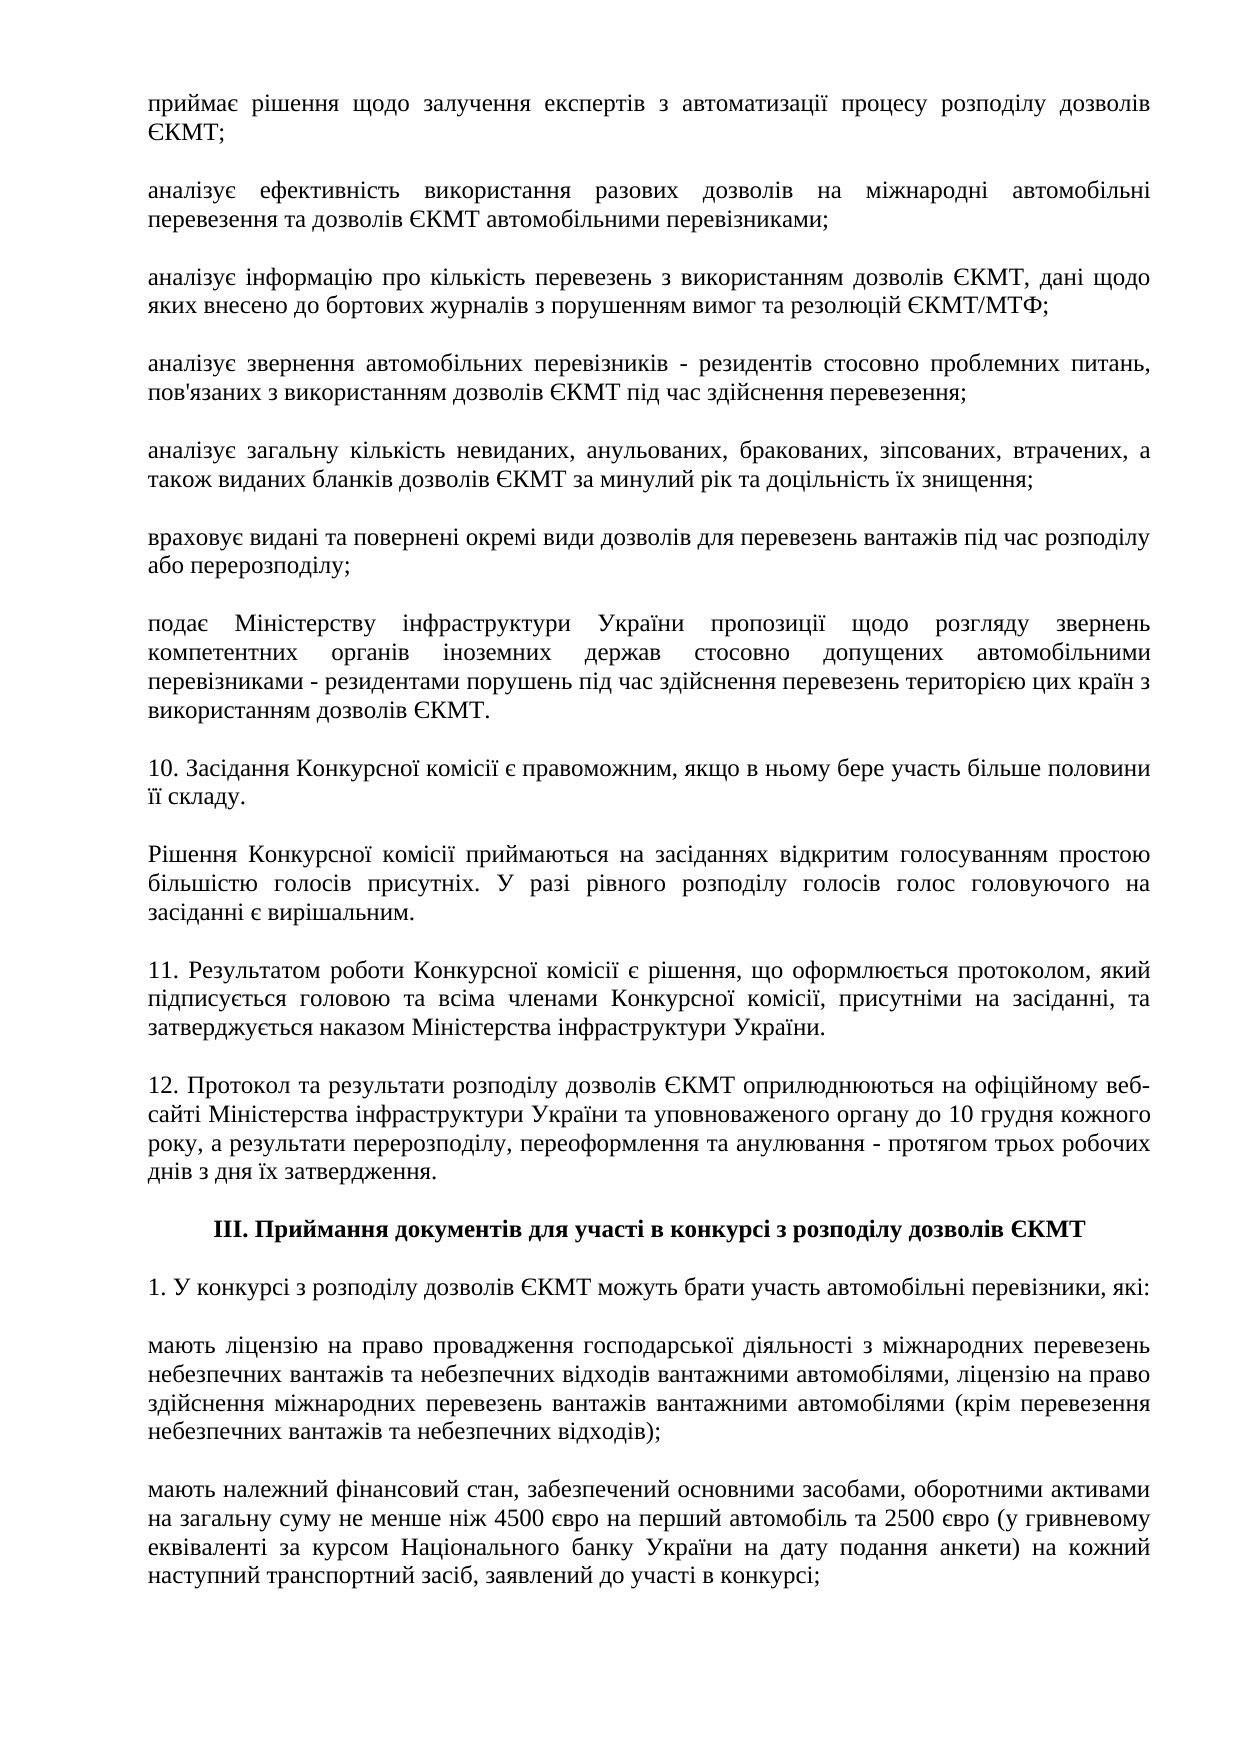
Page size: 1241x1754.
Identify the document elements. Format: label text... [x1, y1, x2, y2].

text 10. Засідання Конкурсної комісії є правоможним, якщо в ньому бере участь більше половини її складу. [148, 753, 1152, 810]
text аналізує звернення автомобільних перевізників - резидентів стосовно проблемних питань, пов'язаних з використанням дозволів ЄКМТ під час здійснення перевезення; [148, 348, 1152, 406]
text III. Приймання документів для участі в конкурсі з розподілу дозволів ЄКМТ [148, 1214, 1152, 1243]
text враховує видані та повернені окремі види дозволів для перевезень вантажів під час розподілу або перерозподілу; [148, 522, 1152, 579]
text аналізує інформацію про кількість перевезень з використанням дозволів ЄКМТ, дані щодо яких внесено до бортових журналів з порушенням вимог та резолюцій ЄКМТ/МТФ; [148, 262, 1152, 319]
text Рішення Конкурсної комісії приймаються на засіданнях відкритим голосуванням простою більшістю голосів присутніх. У разі рівного розподілу голосів голос головуючого на засіданні є вирішальним. [148, 839, 1152, 926]
text мають належний фінансовий стан, забезпечений основними засобами, оборотними активами на загальну суму не менше ніж 4500 євро на перший автомобіль та 2500 євро (у гривневому еквіваленті за курсом Національного банку України на дату подання анкети) на кожний наступний транспортний засіб, заявлений до участі в конкурсі; [148, 1474, 1152, 1589]
text 1. У конкурсі з розподілу дозволів ЄКМТ можуть брати участь автомобільні перевізники, які: [148, 1272, 1152, 1301]
text 11. Результатом роботи Конкурсної комісії є рішення, що оформлюється протоколом, який підписується головою та всіма членами Конкурсної комісії, присутніми на засіданні, та затверджується наказом Міністерства інфраструктури України. [148, 955, 1152, 1041]
text аналізує ефективність використання разових дозволів на міжнародні автомобільні перевезення та дозволів ЄКМТ автомобільними перевізниками; [148, 175, 1152, 233]
text мають ліцензію на право провадження господарської діяльності з міжнародних перевезень небезпечних вантажів та небезпечних відходів вантажними автомобілями, ліцензію на право здійснення міжнародних перевезень вантажів вантажними автомобілями (крім перевезення небезпечних вантажів та небезпечних відходів); [148, 1330, 1152, 1445]
text приймає рішення щодо залучення експертів з автоматизації процесу розподілу дозволів ЄКМТ; [148, 88, 1152, 146]
text аналізує загальну кількість невиданих, анульованих, бракованих, зіпсованих, втрачених, а також виданих бланків дозволів ЄКМТ за минулий рік та доцільність їх знищення; [148, 435, 1152, 493]
text подає Міністерству інфраструктури України пропозиції щодо розгляду звернень компетентних органів іноземних держав стосовно допущених автомобільними перевізниками - резидентами порушень під час здійснення перевезень територією цих країн з використанням дозволів ЄКМТ. [148, 608, 1152, 723]
text 12. Протокол та результати розподілу дозволів ЄКМТ оприлюднюються на офіційному веб-сайті Міністерства інфраструктури України та уповноваженого органу до 10 грудня кожного року, а результати перерозподілу, переоформлення та анулювання - протягом трьох робочих днів з дня їх затвердження. [148, 1070, 1152, 1185]
